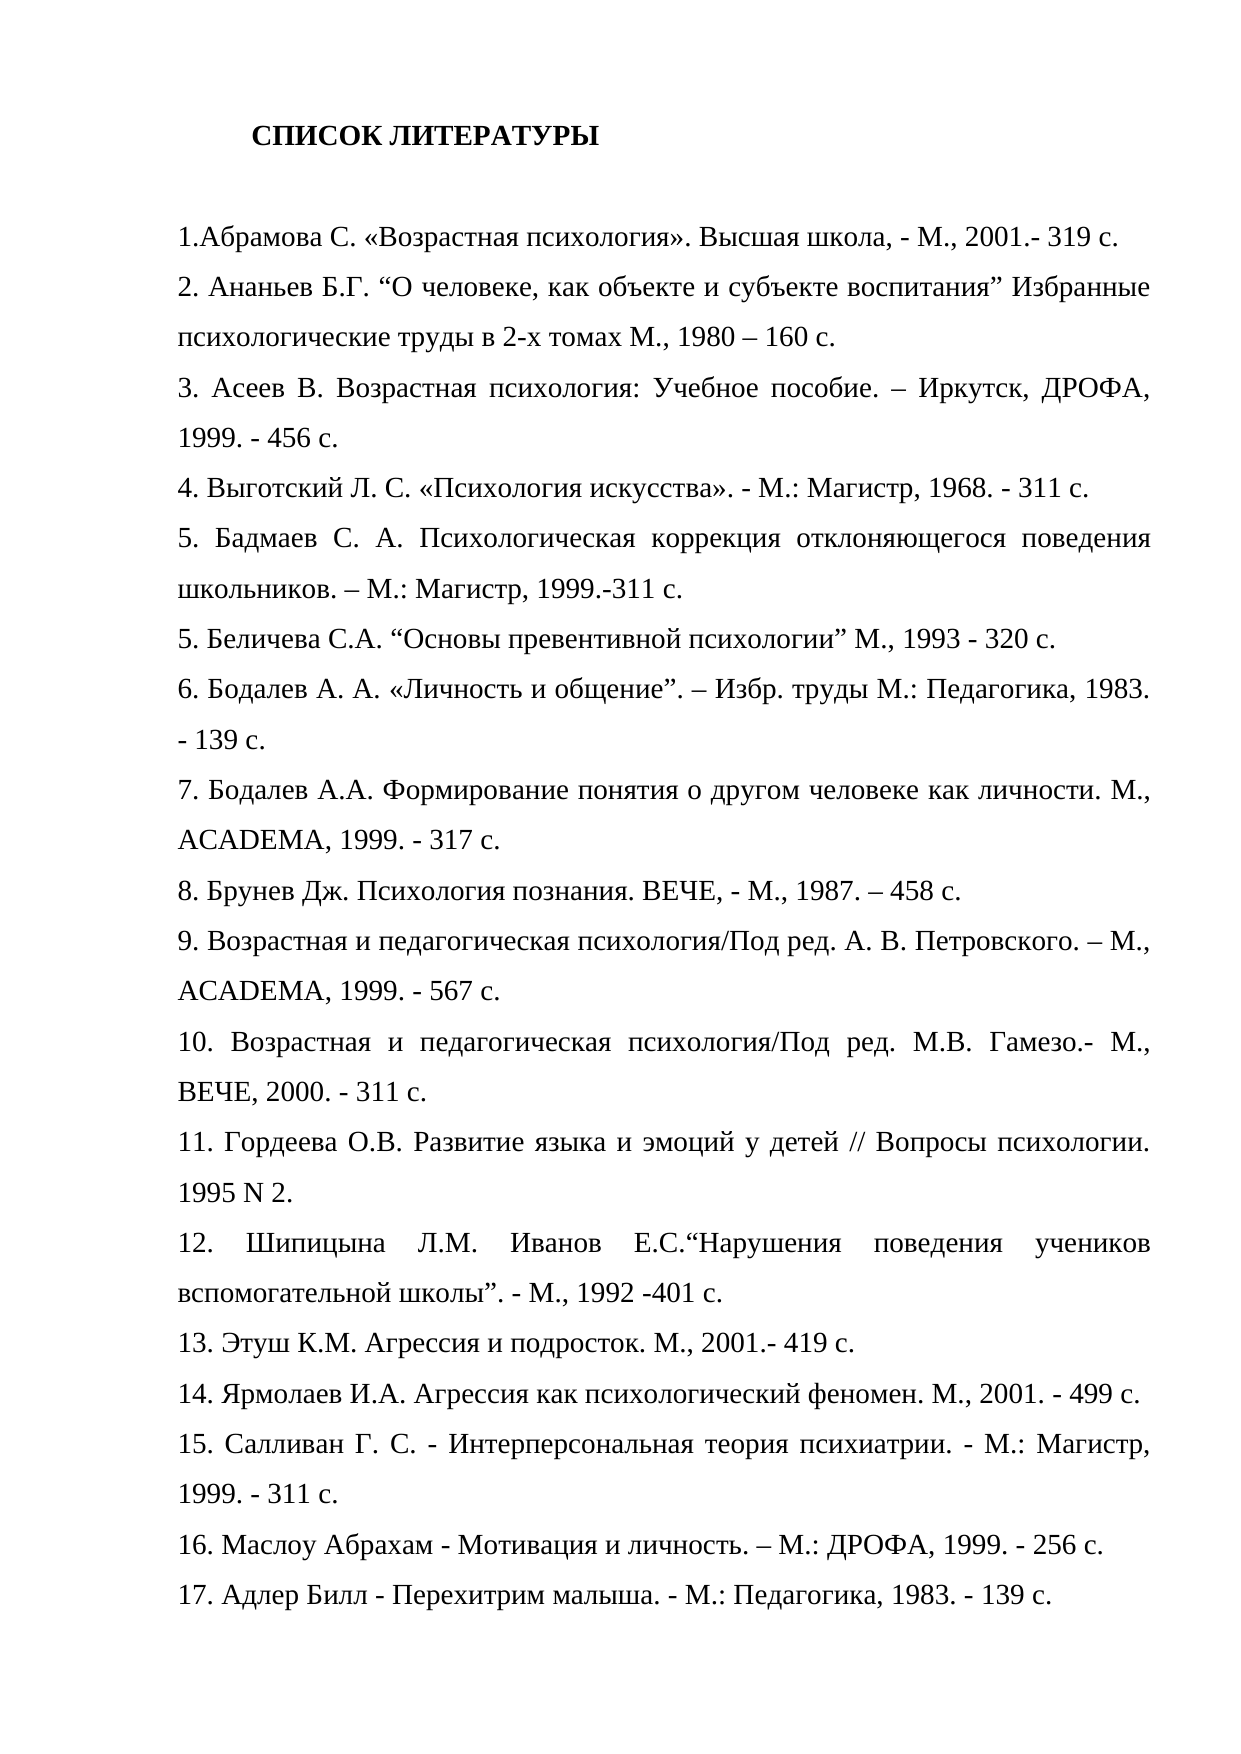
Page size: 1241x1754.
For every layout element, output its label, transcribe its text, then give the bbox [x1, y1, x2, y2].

text 8. Брунев Дж. Психология познания. ВЕЧЕ, - М., 1987. – 458 с. [177, 873, 1152, 906]
text 10. Возрастная и педагогическая психология/Под ред. М.В. Гамезо.- М., ВЕЧЕ, 2000. - 311 с. [177, 1024, 1152, 1108]
text 15. Салливан Г. С. - Интерперсональная теория психиатрии. - М.: Магистр, 1999. - 311 с. [177, 1426, 1152, 1510]
text 4. Выготский Л. С. «Психология искусства». - М.: Магистр, 1968. - 311 с. [177, 470, 1152, 504]
text 16. Маслоу Абрахам - Мотивация и личность. – М.: ДРОФА, 1999. - 256 с. [177, 1527, 1152, 1560]
text 9. Возрастная и педагогическая психология/Под ред. А. В. Петровского. – М., АСАDЕМА, 1999. - 567 с. [177, 923, 1152, 1007]
text 17. Адлер Билл - Перехитрим малыша. - М.: Педагогика, 1983. - 139 с. [177, 1577, 1152, 1611]
text 12. Шипицына Л.М. Иванов Е.С.“Нарушения поведения учеников вспомогательной школы”. - М., 1992 -401 с. [177, 1225, 1152, 1309]
text 6. Бодалев А. А. «Личность и общение”. – Избр. труды М.: Педагогика, 1983. - 139 с. [177, 672, 1152, 755]
text 13. Этуш К.М. Агрессия и подросток. М., 2001.- 419 с. [177, 1326, 1152, 1359]
text 7. Бодалев А.А. Формирование понятия о другом человеке как личности. М., АСАDЕМА, 1999. - 317 с. [177, 772, 1152, 856]
text 3. Асеев В. Возрастная психология: Учебное пособие. – Иркутск, ДРОФА, 1999. - 456 с. [177, 370, 1152, 453]
text 5. Бадмаев С. А. Психологическая коррекция отклоняющегося поведения школьников. – М.: Магистр, 1999.-311 с. [177, 521, 1152, 604]
text 11. Гордеева О.В. Развитие языка и эмоций у детей // Вопросы психологии. 1995 N 2. [177, 1124, 1152, 1208]
text 2. Ананьев Б.Г. “О человеке, как объекте и субъекте воспитания” Избранные психологические труды в 2-х томах М., 1980 – 160 с. [177, 269, 1152, 353]
text 5. Беличева С.А. “Основы превентивной психологии” М., 1993 - 320 с. [177, 621, 1152, 655]
text 14. Ярмолаев И.А. Агрессия как психологический феномен. М., 2001. - 499 с. [177, 1376, 1152, 1409]
text СПИСОК ЛИТЕРАТУРЫ [177, 118, 1152, 152]
text 1.Абрамова С. «Возрастная психология». Высшая школа, - М., 2001.- 319 с. [177, 219, 1152, 252]
